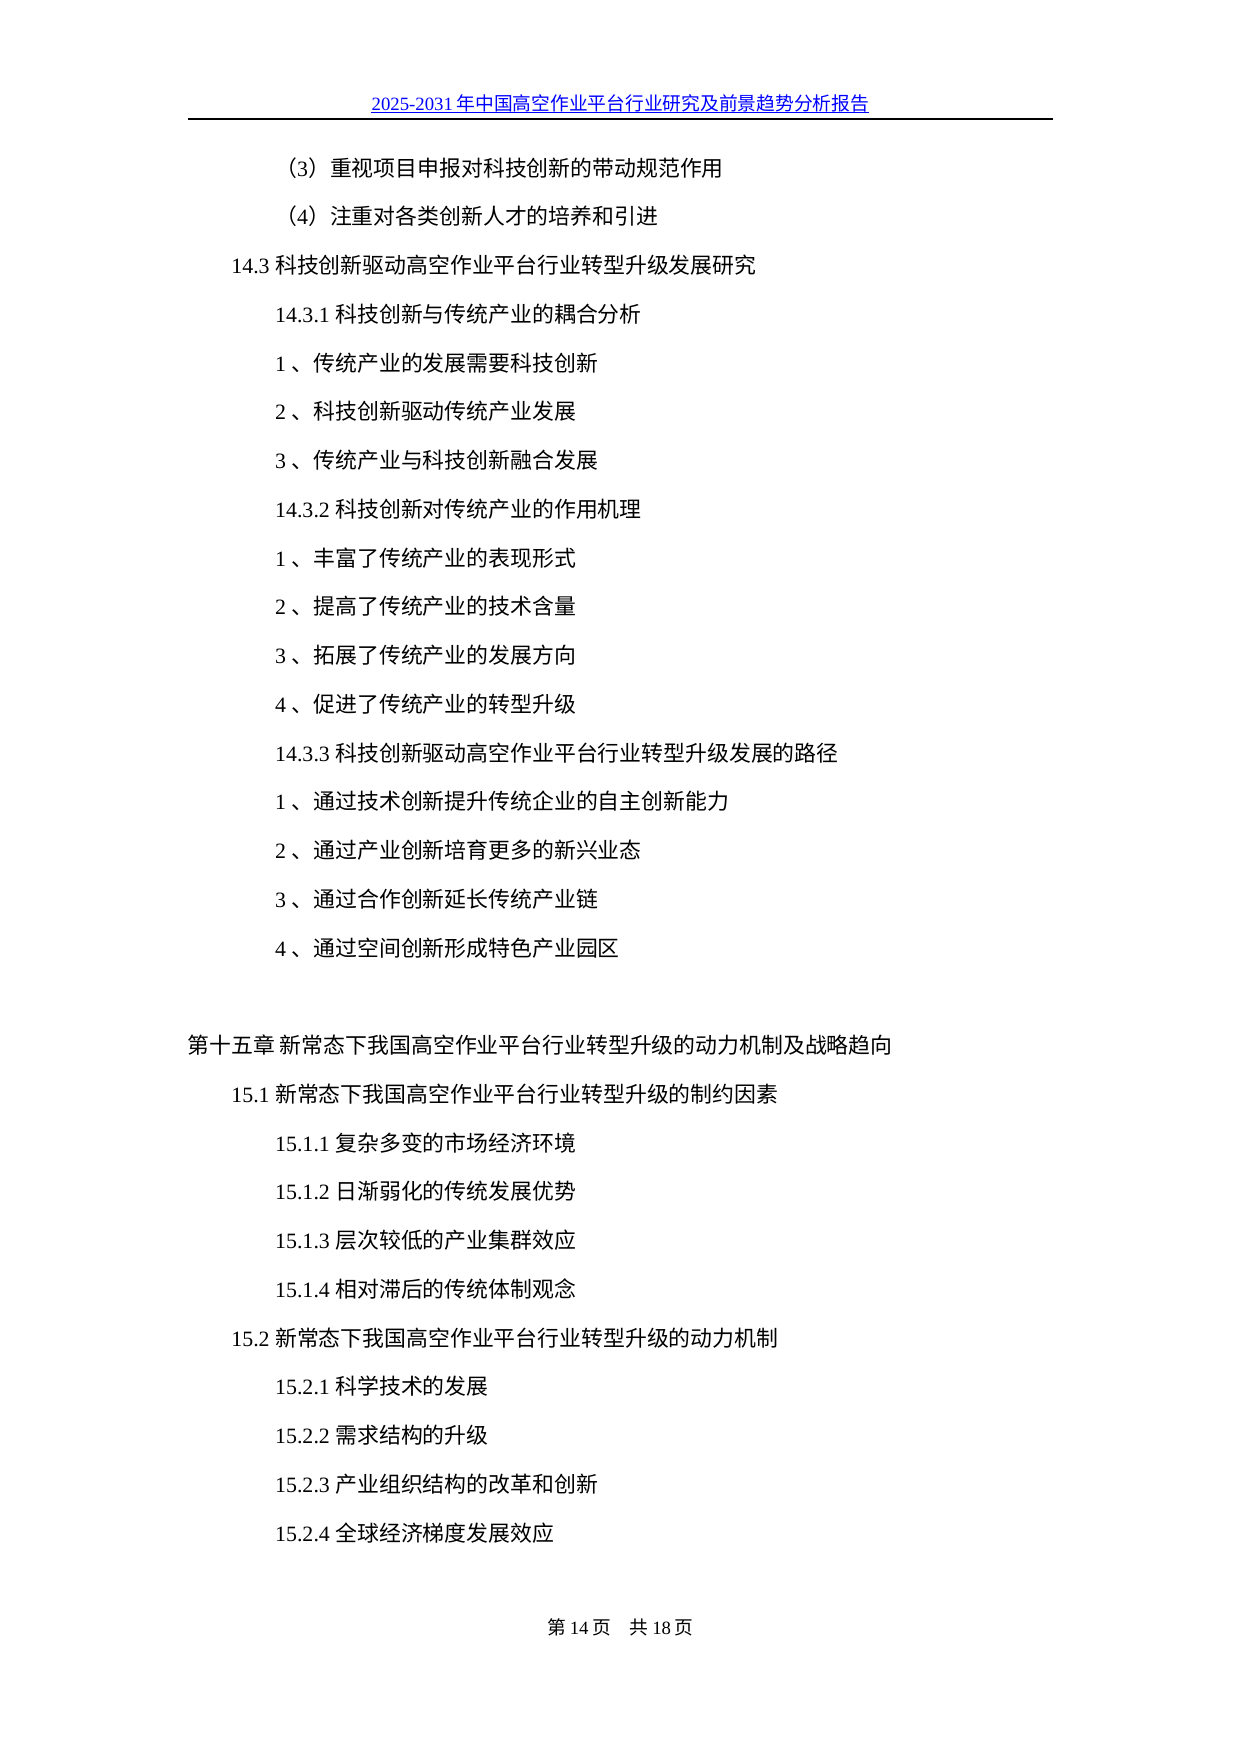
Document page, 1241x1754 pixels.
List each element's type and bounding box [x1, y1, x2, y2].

text [187, 150, 1053, 1548]
